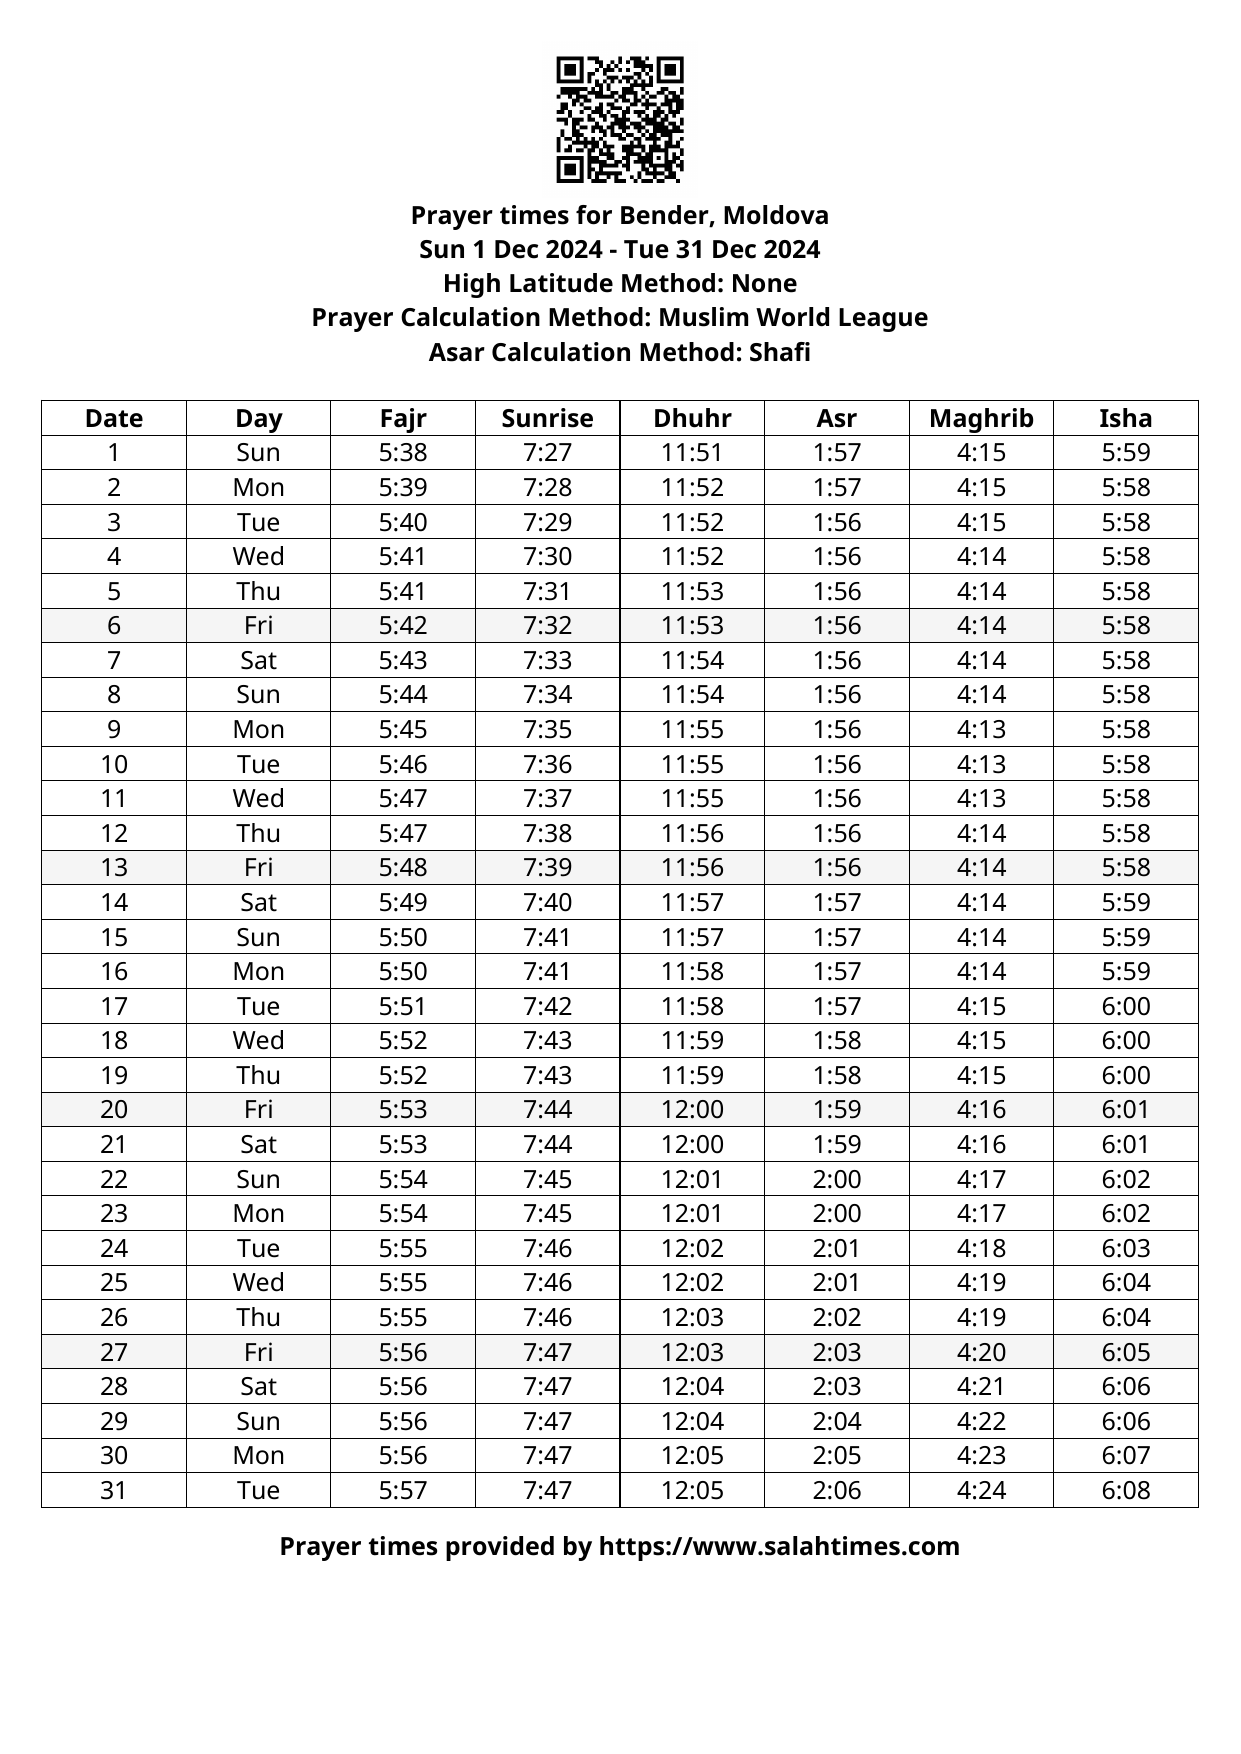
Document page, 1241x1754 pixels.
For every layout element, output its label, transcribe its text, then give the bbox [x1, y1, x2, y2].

table_cell 7:30 [476, 539, 619, 573]
table_cell 12:05 [621, 1473, 764, 1507]
table_cell 31 [42, 1473, 186, 1507]
text High Latitude Method: None [42, 266, 1198, 300]
table_cell 2:03 [765, 1335, 909, 1368]
table_cell 7:27 [476, 436, 619, 469]
table_header Fajr [331, 401, 475, 434]
table_cell 5:53 [331, 1093, 475, 1126]
table_cell 5:53 [331, 1127, 475, 1161]
table_cell 4:21 [910, 1369, 1053, 1403]
table_cell 12:02 [621, 1266, 764, 1299]
table_cell Sat [187, 885, 330, 919]
table_cell 7:39 [476, 851, 619, 884]
table_cell 5:54 [331, 1196, 475, 1230]
table_cell 6:07 [1054, 1439, 1198, 1472]
table_cell 19 [42, 1058, 186, 1092]
table_cell 1:57 [765, 989, 909, 1022]
table_cell 18 [42, 1024, 186, 1057]
table_cell 11:58 [621, 954, 764, 988]
table_cell 5:52 [331, 1058, 475, 1092]
text Prayer Calculation Method: Muslim World League [42, 300, 1198, 334]
text Asar Calculation Method: Shafi [42, 334, 1198, 368]
table_cell 11:55 [621, 747, 764, 780]
table_cell 7:41 [476, 920, 619, 953]
table_cell 5:50 [331, 920, 475, 953]
table_cell 2:02 [765, 1300, 909, 1334]
table_cell 6:06 [1054, 1404, 1198, 1437]
table_cell Wed [187, 1024, 330, 1057]
table_cell 12:01 [621, 1196, 764, 1230]
table_cell 10 [42, 747, 186, 780]
table_cell 4:17 [910, 1196, 1053, 1230]
table_cell 5:46 [331, 747, 475, 780]
table_cell 4:19 [910, 1266, 1053, 1299]
text Sun 1 Dec 2024 - Tue 31 Dec 2024 [42, 232, 1198, 266]
table_cell 2:01 [765, 1266, 909, 1299]
table_cell 12:02 [621, 1231, 764, 1264]
table_cell 5:55 [331, 1300, 475, 1334]
table_cell Sat [187, 1127, 330, 1161]
table_cell 4:13 [910, 712, 1053, 746]
table_cell 6:08 [1054, 1473, 1198, 1507]
table_cell 11:59 [621, 1024, 764, 1057]
table_cell 4:18 [910, 1231, 1053, 1264]
table_cell 11:55 [621, 712, 764, 746]
table_cell Thu [187, 816, 330, 849]
table_cell 4:14 [910, 643, 1053, 677]
table_cell 12:00 [621, 1093, 764, 1126]
table_cell 7:46 [476, 1231, 619, 1264]
table_cell 11:52 [621, 539, 764, 573]
table_cell Sun [187, 1162, 330, 1195]
table_cell 21 [42, 1127, 186, 1161]
table_cell 4:14 [910, 609, 1053, 642]
table_cell 29 [42, 1404, 186, 1437]
table_cell 7:32 [476, 609, 619, 642]
table_cell Fri [187, 851, 330, 884]
table_cell 4:15 [910, 436, 1053, 469]
table_cell 4:14 [910, 851, 1053, 884]
table_cell 6:00 [1054, 1058, 1198, 1092]
table_cell Thu [187, 1058, 330, 1092]
table_cell 6:04 [1054, 1266, 1198, 1299]
table_cell 5:39 [331, 470, 475, 504]
table_cell 5:58 [1054, 609, 1198, 642]
table_cell 5:58 [1054, 539, 1198, 573]
table_cell 4:23 [910, 1439, 1053, 1472]
table_cell Tue [187, 505, 330, 538]
table_cell 4:15 [910, 505, 1053, 538]
table_cell 12:05 [621, 1439, 764, 1472]
table_cell 7:40 [476, 885, 619, 919]
table_cell 5:42 [331, 609, 475, 642]
table_cell 5:41 [331, 539, 475, 573]
table_cell 11:55 [621, 781, 764, 815]
table_cell 5 [42, 574, 186, 607]
table_cell 1:56 [765, 747, 909, 780]
table_cell 4:13 [910, 747, 1053, 780]
table_cell 1 [42, 436, 186, 469]
table_cell 11:54 [621, 678, 764, 711]
table_cell 5:38 [331, 436, 475, 469]
table_cell 7:47 [476, 1404, 619, 1437]
table_cell 1:59 [765, 1127, 909, 1161]
table_cell 12 [42, 816, 186, 849]
table_cell 1:56 [765, 851, 909, 884]
table_cell Sat [187, 643, 330, 677]
table_cell 5:41 [331, 574, 475, 607]
table_cell 4:15 [910, 1024, 1053, 1057]
table_header Day [187, 401, 330, 434]
table_cell 2:00 [765, 1196, 909, 1230]
table_cell 5:58 [1054, 851, 1198, 884]
table_cell 8 [42, 678, 186, 711]
table_cell 7:28 [476, 470, 619, 504]
table_cell 7:45 [476, 1162, 619, 1195]
table_header Maghrib [910, 401, 1053, 434]
table_cell 1:57 [765, 954, 909, 988]
table_cell 5:59 [1054, 436, 1198, 469]
table_cell 15 [42, 920, 186, 953]
table_cell 5:47 [331, 781, 475, 815]
table_cell Thu [187, 1300, 330, 1334]
table_cell 5:58 [1054, 574, 1198, 607]
table_header Sunrise [476, 401, 619, 434]
table_cell 7 [42, 643, 186, 677]
table_cell 5:44 [331, 678, 475, 711]
table_cell 16 [42, 954, 186, 988]
table_header Dhuhr [621, 401, 764, 434]
table_cell Sun [187, 920, 330, 953]
table_cell 4:14 [910, 920, 1053, 953]
table_cell 25 [42, 1266, 186, 1299]
table_cell 4:14 [910, 539, 1053, 573]
table_cell 11:53 [621, 609, 764, 642]
table_cell 26 [42, 1300, 186, 1334]
table_cell 7:45 [476, 1196, 619, 1230]
table_cell 2:05 [765, 1439, 909, 1472]
table_cell 6:03 [1054, 1231, 1198, 1264]
table_cell 5:56 [331, 1439, 475, 1472]
table_cell Tue [187, 1473, 330, 1507]
table_cell 1:56 [765, 816, 909, 849]
table_cell 1:56 [765, 781, 909, 815]
table_cell 12:00 [621, 1127, 764, 1161]
table_cell Fri [187, 609, 330, 642]
table_cell 7:35 [476, 712, 619, 746]
table_cell 1:56 [765, 505, 909, 538]
table_cell 5:52 [331, 1024, 475, 1057]
table_cell 7:37 [476, 781, 619, 815]
table_cell 12:04 [621, 1404, 764, 1437]
table_cell 4:16 [910, 1127, 1053, 1161]
table_cell 4:13 [910, 781, 1053, 815]
table_cell 4:15 [910, 470, 1053, 504]
table_cell 4:15 [910, 1058, 1053, 1092]
table_cell 4:14 [910, 574, 1053, 607]
table_cell 4:19 [910, 1300, 1053, 1334]
table_cell 7:42 [476, 989, 619, 1022]
table_cell 9 [42, 712, 186, 746]
table_cell 5:58 [1054, 678, 1198, 711]
table_cell 12:03 [621, 1335, 764, 1368]
table_cell 2:00 [765, 1162, 909, 1195]
table_cell 11:52 [621, 505, 764, 538]
table_cell 1:57 [765, 436, 909, 469]
table_cell 7:47 [476, 1369, 619, 1403]
table_cell 5:57 [331, 1473, 475, 1507]
table_cell 5:45 [331, 712, 475, 746]
table_cell 1:58 [765, 1058, 909, 1092]
table_cell 5:48 [331, 851, 475, 884]
table_cell 20 [42, 1093, 186, 1126]
table_cell 7:47 [476, 1335, 619, 1368]
table_cell 11:59 [621, 1058, 764, 1092]
table_cell 5:56 [331, 1335, 475, 1368]
table_cell 7:46 [476, 1300, 619, 1334]
table_cell 4:14 [910, 954, 1053, 988]
table_cell 4:16 [910, 1093, 1053, 1126]
table_cell 13 [42, 851, 186, 884]
table_cell 1:56 [765, 539, 909, 573]
picture [542, 41, 699, 198]
table_cell Sun [187, 1404, 330, 1437]
table_cell 7:43 [476, 1024, 619, 1057]
table_cell 4:14 [910, 816, 1053, 849]
table_cell 4 [42, 539, 186, 573]
table_cell 6:05 [1054, 1335, 1198, 1368]
table_cell 4:14 [910, 678, 1053, 711]
table_cell 6:01 [1054, 1093, 1198, 1126]
table_cell Mon [187, 712, 330, 746]
table_cell 14 [42, 885, 186, 919]
table_cell 5:58 [1054, 470, 1198, 504]
table_cell Sun [187, 436, 330, 469]
table_cell 2 [42, 470, 186, 504]
table_cell 5:58 [1054, 816, 1198, 849]
table_cell 5:59 [1054, 954, 1198, 988]
text Prayer times provided by https://www.salahtimes.com [42, 1528, 1198, 1563]
table_cell 11:58 [621, 989, 764, 1022]
table_cell 3 [42, 505, 186, 538]
table_cell 6:00 [1054, 1024, 1198, 1057]
table_cell 5:50 [331, 954, 475, 988]
table_cell 5:59 [1054, 885, 1198, 919]
table_cell 5:54 [331, 1162, 475, 1195]
table_cell 11:52 [621, 470, 764, 504]
table_cell 7:38 [476, 816, 619, 849]
table_cell 2:03 [765, 1369, 909, 1403]
table_header Date [42, 401, 186, 434]
table_cell 7:36 [476, 747, 619, 780]
table_cell 5:58 [1054, 505, 1198, 538]
table_header Isha [1054, 401, 1198, 434]
table_cell 1:56 [765, 574, 909, 607]
table_cell 11:51 [621, 436, 764, 469]
table_cell Mon [187, 1439, 330, 1472]
table_cell 12:04 [621, 1369, 764, 1403]
table_cell 1:57 [765, 885, 909, 919]
table_cell 7:47 [476, 1439, 619, 1472]
table_cell Thu [187, 574, 330, 607]
table_cell 6:02 [1054, 1196, 1198, 1230]
table_cell 11:57 [621, 920, 764, 953]
table_cell 23 [42, 1196, 186, 1230]
table_cell 1:56 [765, 712, 909, 746]
table_cell 6:01 [1054, 1127, 1198, 1161]
table_cell 30 [42, 1439, 186, 1472]
table_cell 4:17 [910, 1162, 1053, 1195]
table_cell 11 [42, 781, 186, 815]
table_cell 5:55 [331, 1266, 475, 1299]
text Prayer times for Bender, Moldova [42, 198, 1198, 232]
table_cell Mon [187, 954, 330, 988]
table_cell 7:46 [476, 1266, 619, 1299]
table_cell 5:40 [331, 505, 475, 538]
table_cell 11:56 [621, 816, 764, 849]
table_cell 5:56 [331, 1369, 475, 1403]
table_cell Wed [187, 539, 330, 573]
table_cell Tue [187, 1231, 330, 1264]
table_cell Wed [187, 1266, 330, 1299]
table_cell 11:56 [621, 851, 764, 884]
table_cell Mon [187, 1196, 330, 1230]
table_cell 11:53 [621, 574, 764, 607]
table_cell Fri [187, 1335, 330, 1368]
table_cell 6 [42, 609, 186, 642]
table_cell 6:02 [1054, 1162, 1198, 1195]
table_cell Sun [187, 678, 330, 711]
table_cell 7:43 [476, 1058, 619, 1092]
table_cell 5:58 [1054, 747, 1198, 780]
table_header Asr [765, 401, 909, 434]
table_cell 1:56 [765, 609, 909, 642]
table_cell 6:04 [1054, 1300, 1198, 1334]
table_cell 4:20 [910, 1335, 1053, 1368]
table_cell 12:01 [621, 1162, 764, 1195]
table_cell 5:58 [1054, 643, 1198, 677]
table_cell 4:24 [910, 1473, 1053, 1507]
table_cell Tue [187, 747, 330, 780]
table_cell 12:03 [621, 1300, 764, 1334]
table_cell 5:51 [331, 989, 475, 1022]
table_cell 11:54 [621, 643, 764, 677]
table_cell 7:41 [476, 954, 619, 988]
table_cell 1:59 [765, 1093, 909, 1126]
table_cell 24 [42, 1231, 186, 1264]
table_cell 4:22 [910, 1404, 1053, 1437]
table_cell 5:56 [331, 1404, 475, 1437]
table_cell Tue [187, 989, 330, 1022]
table_cell 4:15 [910, 989, 1053, 1022]
table_cell 7:47 [476, 1473, 619, 1507]
table_cell 11:57 [621, 885, 764, 919]
table_cell 1:56 [765, 678, 909, 711]
table_cell 5:59 [1054, 920, 1198, 953]
table_cell 2:01 [765, 1231, 909, 1264]
table_cell Sat [187, 1369, 330, 1403]
table_cell 7:34 [476, 678, 619, 711]
table_cell Fri [187, 1093, 330, 1126]
table_cell 6:00 [1054, 989, 1198, 1022]
table_cell 1:57 [765, 920, 909, 953]
table_cell 7:31 [476, 574, 619, 607]
table_cell 7:44 [476, 1093, 619, 1126]
table_cell 1:56 [765, 643, 909, 677]
table_cell 5:58 [1054, 712, 1198, 746]
table_cell 5:58 [1054, 781, 1198, 815]
table_cell 5:55 [331, 1231, 475, 1264]
table_cell 27 [42, 1335, 186, 1368]
table_cell 28 [42, 1369, 186, 1403]
table_cell Mon [187, 470, 330, 504]
table_cell 7:44 [476, 1127, 619, 1161]
table_cell 5:47 [331, 816, 475, 849]
table_cell 7:29 [476, 505, 619, 538]
table_cell 5:49 [331, 885, 475, 919]
table_cell 2:04 [765, 1404, 909, 1437]
table_cell 6:06 [1054, 1369, 1198, 1403]
table_cell 1:58 [765, 1024, 909, 1057]
table_cell 17 [42, 989, 186, 1022]
table_cell 4:14 [910, 885, 1053, 919]
table_cell 1:57 [765, 470, 909, 504]
table_cell Wed [187, 781, 330, 815]
table_cell 2:06 [765, 1473, 909, 1507]
table_cell 22 [42, 1162, 186, 1195]
table_cell 5:43 [331, 643, 475, 677]
table_cell 7:33 [476, 643, 619, 677]
